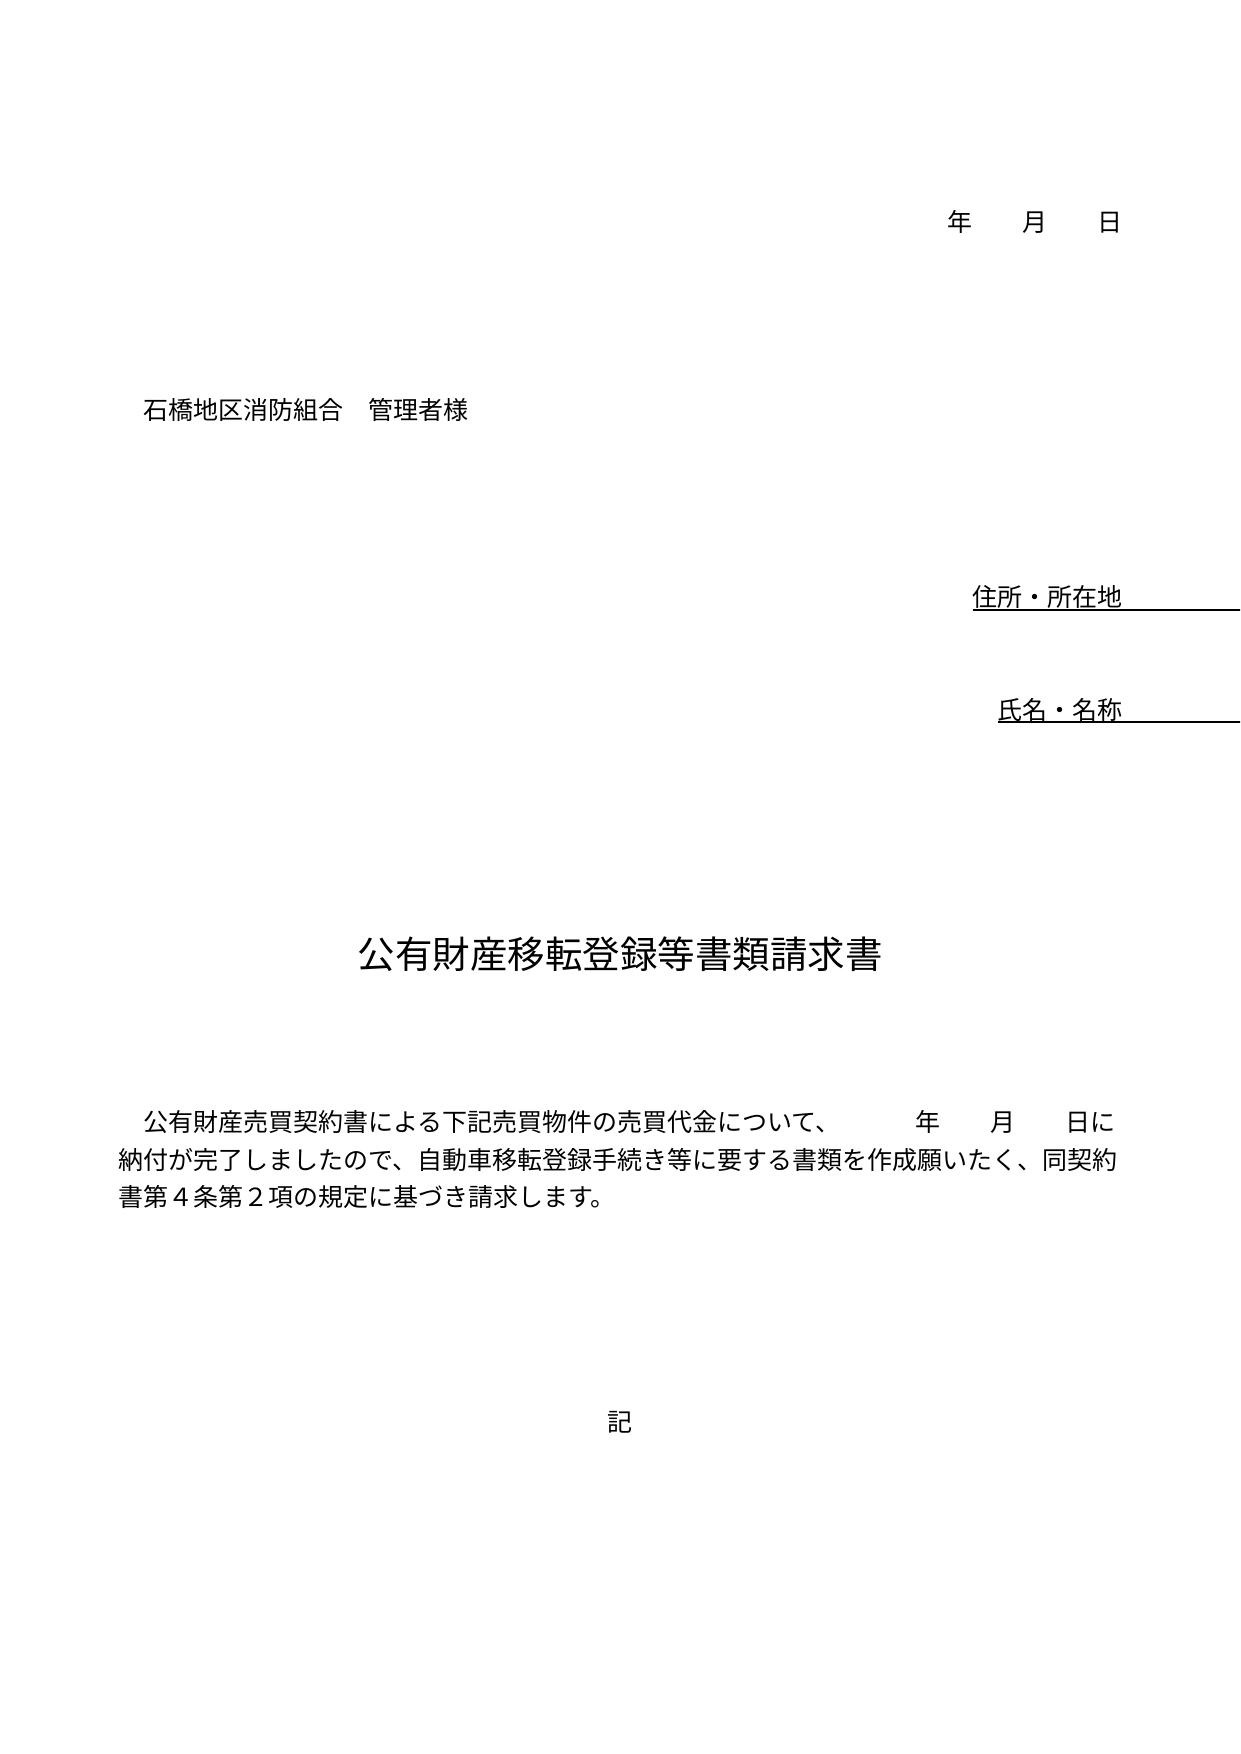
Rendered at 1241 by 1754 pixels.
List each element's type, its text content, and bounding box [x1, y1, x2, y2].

text 記 [118, 1402, 1122, 1439]
text 公有財産売買契約書による下記売買物件の売買代金について、 年 月 日に納付が完了しましたので、自動車移転登録手続き等に要する書類を作成願いたく、同契約書第４条第２項の規定に基づき請求します。 [118, 1102, 1122, 1214]
text 氏名・名称 [118, 689, 1122, 727]
text 石橋地区消防組合 管理者様 [118, 389, 1122, 427]
text 住所・所在地 [118, 577, 1122, 614]
text 年 月 日 [118, 202, 1122, 239]
text 公有財産移転登録等書類請求書 [118, 914, 1122, 989]
